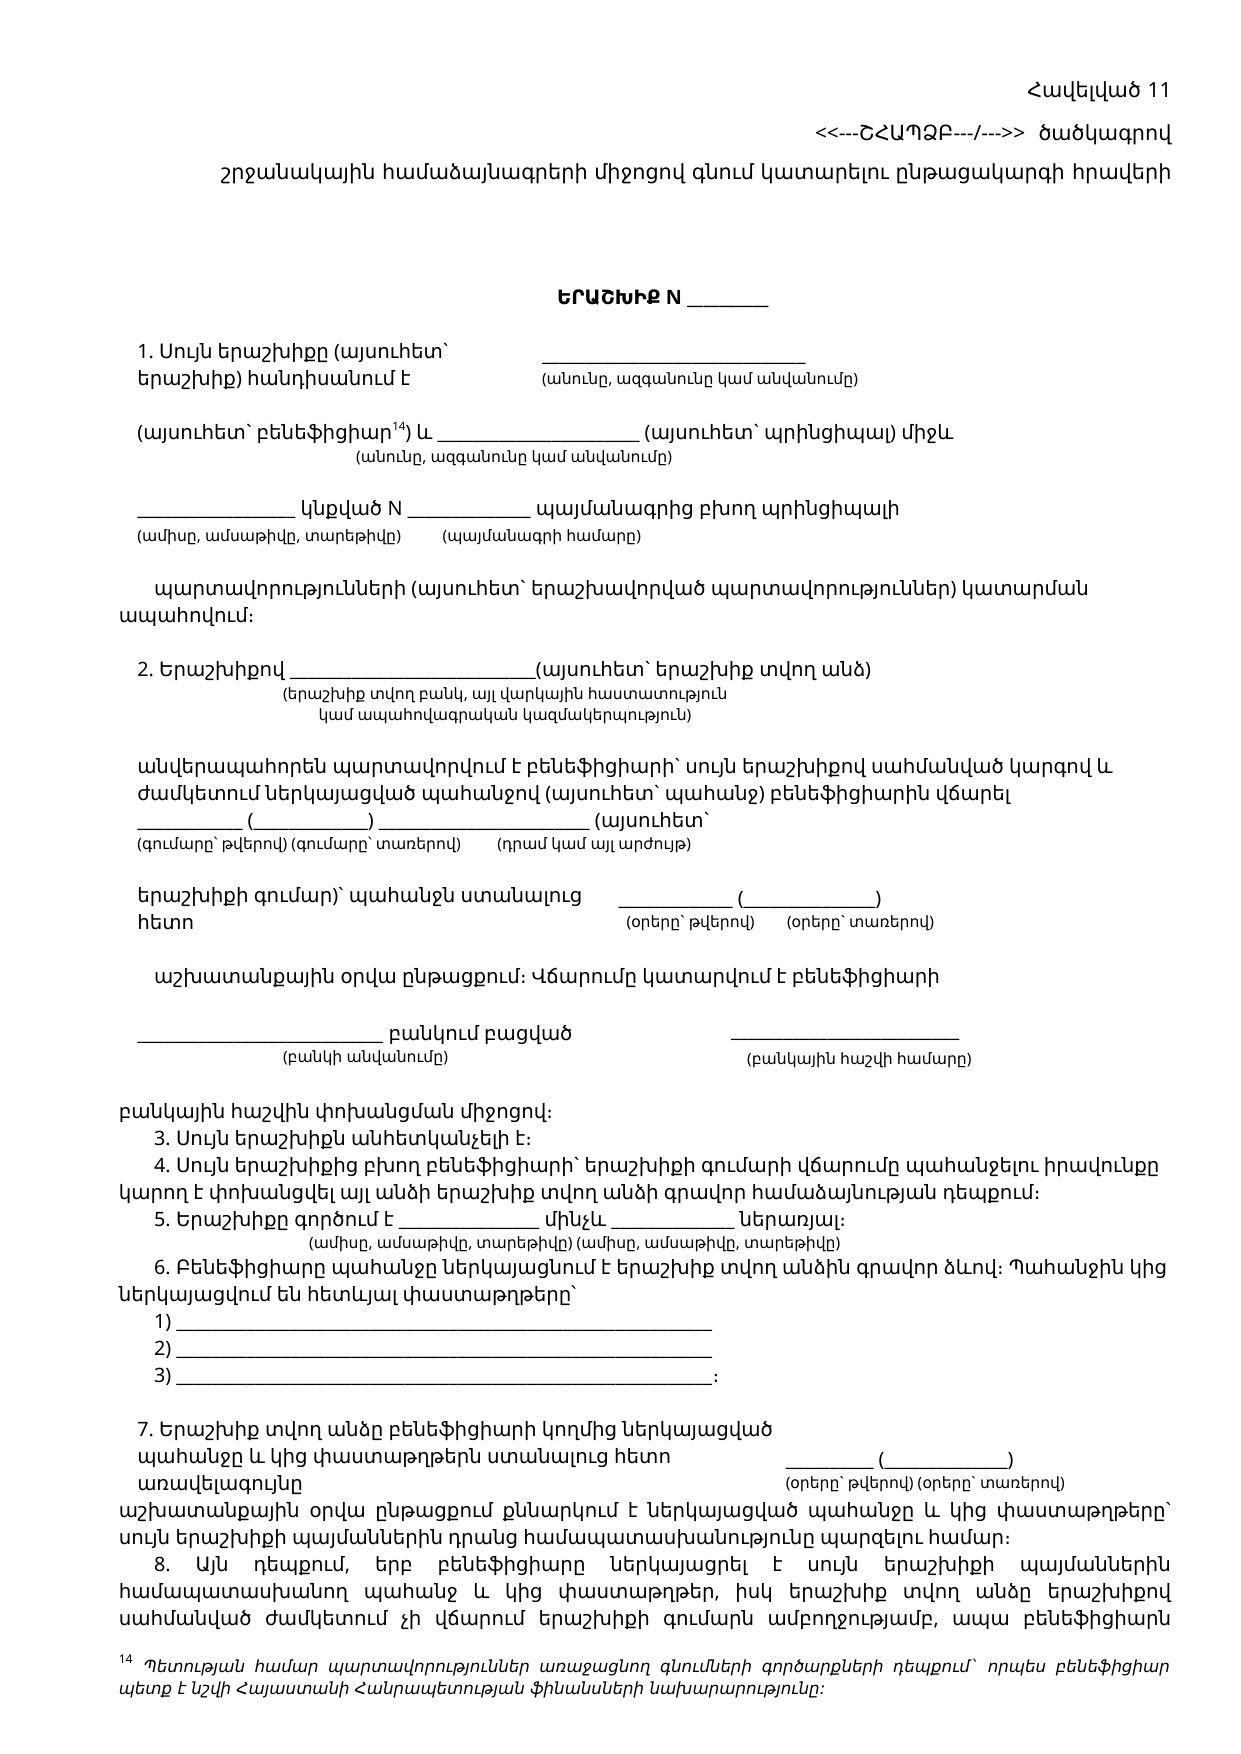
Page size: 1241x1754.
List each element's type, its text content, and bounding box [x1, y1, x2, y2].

text <<---ՇՀԱՊՁԲ---/--->> ծածկագրով [118, 118, 1171, 146]
text 5. Երաշխիքը գործում է ________________ մինչև ______________ ներառյալ։ [118, 1205, 1171, 1232]
text 3) _____________________________________________________________։ [118, 1361, 1171, 1388]
text Հավելված 11 [118, 75, 1171, 103]
text 3. Սույն երաշխիքն անհետկանչելի է։ [118, 1124, 1171, 1151]
text 4. Սույն երաշխիքից բխող բենեֆիցիարի` երաշխիքի գումարի վճարումը պահանջելու իրավունքը կարող է փոխանցվել այլ անձի երաշխիք տվող անձի գրավոր համաձայնության դեպքում։ [118, 1151, 1171, 1205]
table_header __________________________ (բանկային հաշվի համարը) [731, 1016, 1153, 1070]
text պարտավորությունների (այսուհետ` երաշխավորված պարտավորություններ) կատարման ապահովում։ [118, 575, 1171, 629]
table_header 7. Երաշխիք տվող անձը բենեֆիցիարի կողմից ներկայացված պահանջը և կից փաստաթղթերն ստանալուց հետո առավելագույնը [137, 1415, 786, 1496]
table_header 2. Երաշխիքով ____________________________(այսուհետ` երաշխիք տվող անձ) (երաշխիք տվող բանկ, այլ վարկային հաստատություն կամ ապահովագրական կազմակերպություն) [137, 656, 1153, 725]
table_header (այսուհետ` բենեֆիցիար) և _______________________ (այսուհետ` պրինցիպալ) միջև (անունը, ազգանունը կամ անվանումը) [137, 419, 1153, 467]
text աշխատանքային օրվա ընթացքում։ Վճարումը կատարվում է բենեֆիցիարի [118, 962, 1171, 989]
table_header _____________ (_______________) (օրերը` թվերով) (օրերը` տառերով) [618, 881, 1153, 935]
text ԵՐԱՇԽԻՔ N __________ [118, 284, 1171, 311]
text շրջանակային համաձայնագրերի միջոցով գնում կատարելու ընթացակարգի հրավերի [118, 160, 1171, 184]
table_header ____________________________ բանկում բացված (բանկի անվանումը) [137, 1016, 731, 1070]
table_header __________________ կնքված N ______________ պայմանագրից բխող պրինցիպալի (ամիսը, ամսաթիվը, տարեթիվը) (պայմանագրի համարը) [137, 494, 1153, 548]
text բանկային հաշվին փոխանցման միջոցով։ [118, 1097, 1171, 1124]
table_header __________ (______________) (օրերը` թվերով) (օրերը` տառերով) [786, 1415, 1153, 1496]
text 2) _____________________________________________________________ [118, 1334, 1171, 1361]
text 6. Բենեֆիցիարը պահանջը ներկայացնում է երաշխիք տվող անձին գրավոր ձևով։ Պահանջին կից ներկայացվում են հետևյալ փաստաթղթերը՝ [118, 1253, 1171, 1307]
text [118, 1550, 1171, 1631]
table_header երաշխիքի գումար)` պահանջն ստանալուց հետո [137, 881, 618, 935]
text (ամիսը, ամսաթիվը, տարեթիվը) (ամիսը, ամսաթիվը, տարեթիվը) [225, 1232, 1171, 1253]
text 1) _____________________________________________________________ [118, 1307, 1171, 1334]
table_header ______________________________ (անունը, ազգանունը կամ անվանումը) [542, 338, 1153, 392]
table_header անվերապահորեն պարտավորվում է բենեֆիցիարի` սույն երաշխիքով սահմանված կարգով և ժամկետում ներկայացված պահանջով (այսուհետ` պահանջ) բենեֆիցիարին վճարել ____________ (_____________) ________________________ (այսուհետ` (գումարը՝ թվերով) (գումարը՝ տառերով) (դրամ կամ այլ արժույթ) [137, 752, 1153, 854]
text աշխատանքային օրվա ընթացքում քննարկում է ներկայացված պահանջը և կից փաստաթղթերը` սույն երաշխիքի պայմաններին դրանց համապատասխանությունը պարզելու համար։ [118, 1496, 1171, 1550]
table_header 1. Սույն երաշխիքը (այսուհետ` երաշխիք) հանդիսանում է [137, 338, 542, 392]
